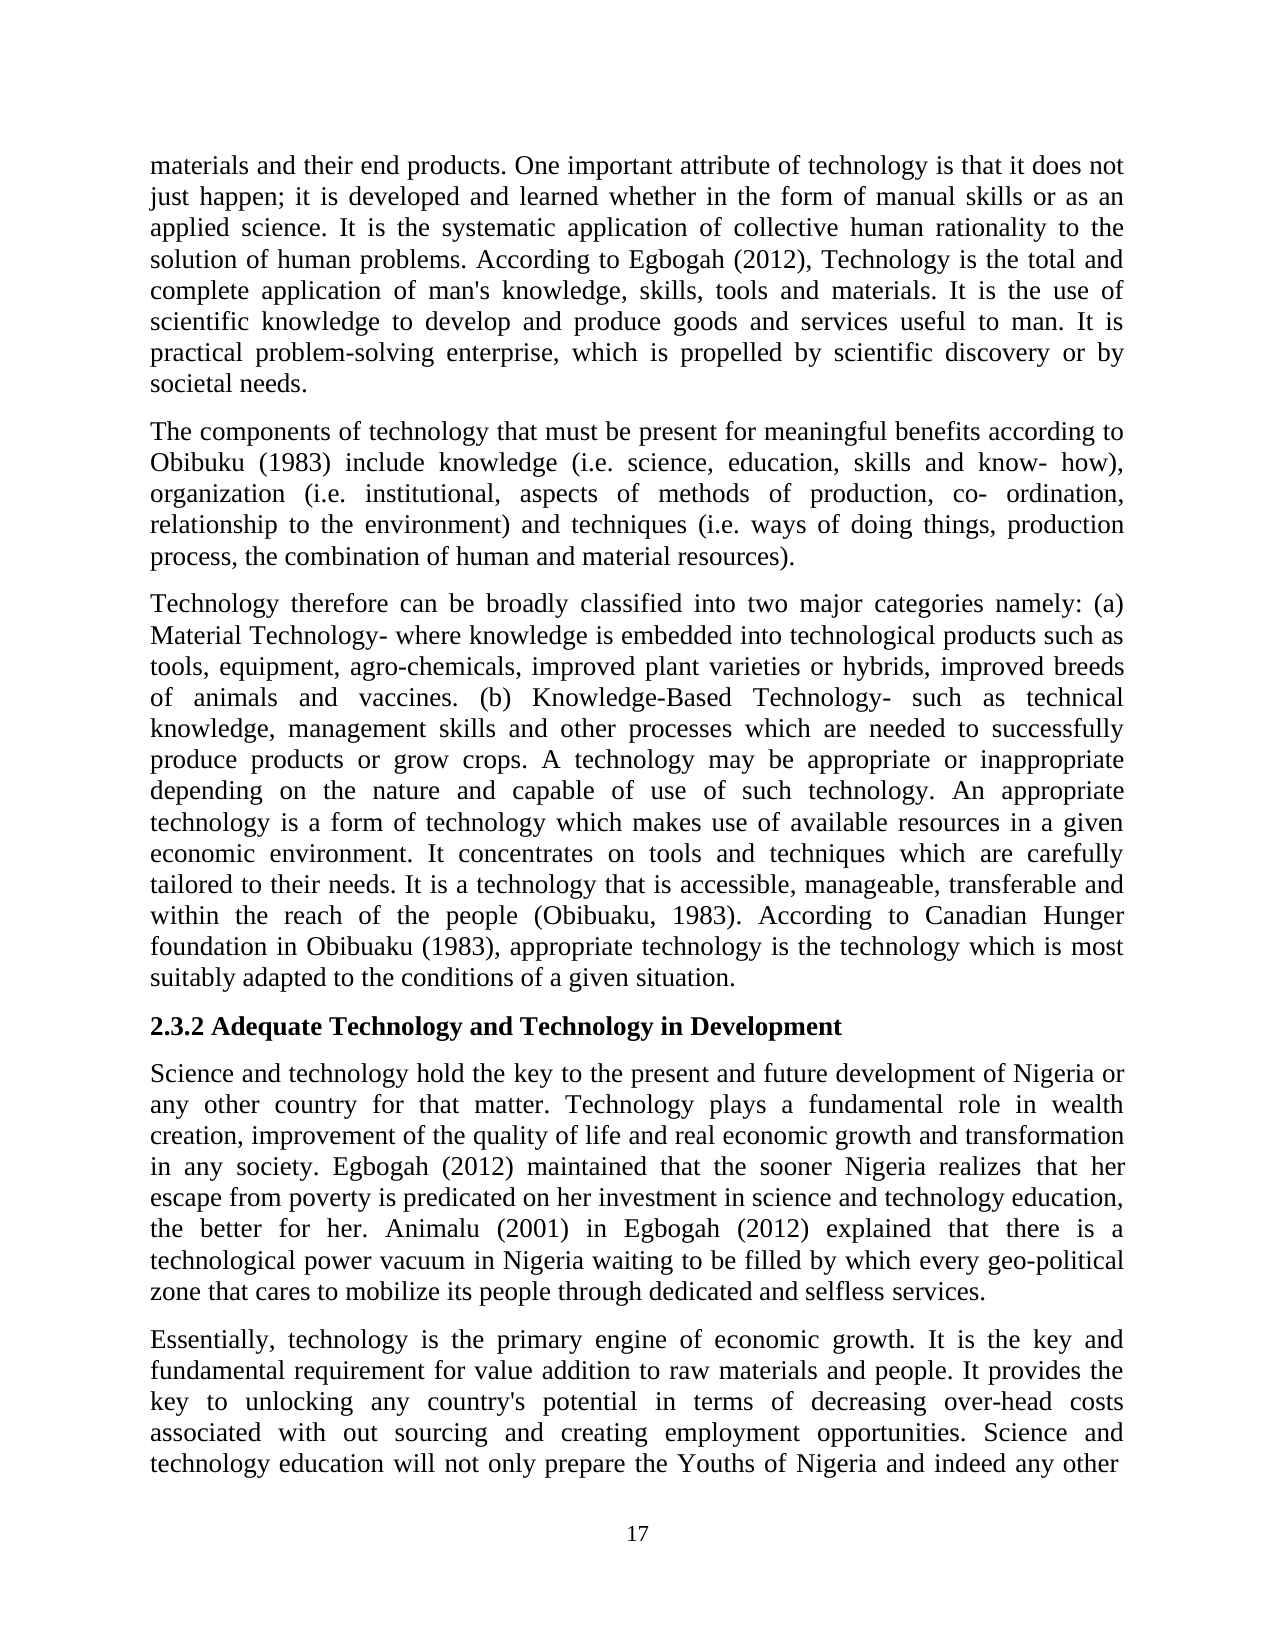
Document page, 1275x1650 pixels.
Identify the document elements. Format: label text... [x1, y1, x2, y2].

text The components of technology that must be present for meaningful benefits according to Obibuku (1983) include knowledge (i.e. science, education, skills and know- how), organization (i.e. institutional, aspects of methods of production, co- ordination, relationship to the environment) and techniques (i.e. ways of doing things, production process, the combination of human and material resources). [150, 415, 1125, 571]
text Essentially, technology is the primary engine of economic growth. It is the key and fundamental requirement for value addition to raw materials and people. It provides the key to unlocking any country's potential in terms of decreasing over-head costs associated with out sourcing and creating employment opportunities. Science and technology education will not only prepare the Youths of Nigeria and indeed any other [150, 1323, 1125, 1478]
text Technology therefore can be broadly classified into two major categories namely: (a) Material Technology- where knowledge is embedded into technological products such as tools, equipment, agro-chemicals, improved plant varieties or hybrids, improved breeds of animals and vaccines. (b) Knowledge-Based Technology- such as technical knowledge, management skills and other processes which are needed to successfully produce products or grow crops. A technology may be appropriate or inappropriate depending on the nature and capable of use of such technology. An appropriate technology is a form of technology which makes use of available resources in a given economic environment. It concentrates on tools and techniques which are carefully tailored to their needs. It is a technology that is accessible, manageable, transferable and within the reach of the people (Obibuaku, 1983). According to Canadian Hunger foundation in Obibuaku (1983), appropriate technology is the technology which is most suitably adapted to the conditions of a given situation. [150, 588, 1125, 992]
text Science and technology hold the key to the present and future development of Nigeria or any other country for that matter. Technology plays a fundamental role in wealth creation, improvement of the quality of life and real economic growth and transformation in any society. Egbogah (2012) maintained that the sooner Nigeria realizes that her escape from poverty is predicated on her investment in science and technology education, the better for her. Animalu (2001) in Egbogah (2012) explained that there is a technological power vacuum in Nigeria waiting to be filled by which every geo-political zone that cares to mobilize its people through dedicated and selfless services. [150, 1057, 1125, 1306]
text materials and their end products. One important attribute of technology is that it does not just happen; it is developed and learned whether in the form of manual skills or as an applied science. It is the systematic application of collective human rationality to the solution of human problems. According to Egbogah (2012), Technology is the total and complete application of man's knowledge, skills, tools and materials. It is the use of scientific knowledge to develop and produce goods and services useful to man. It is practical problem-solving enterprise, which is propelled by scientific discovery or by societal needs. [150, 149, 1125, 398]
subtitle Adequate Technology and Technology in Development [150, 1010, 1148, 1041]
